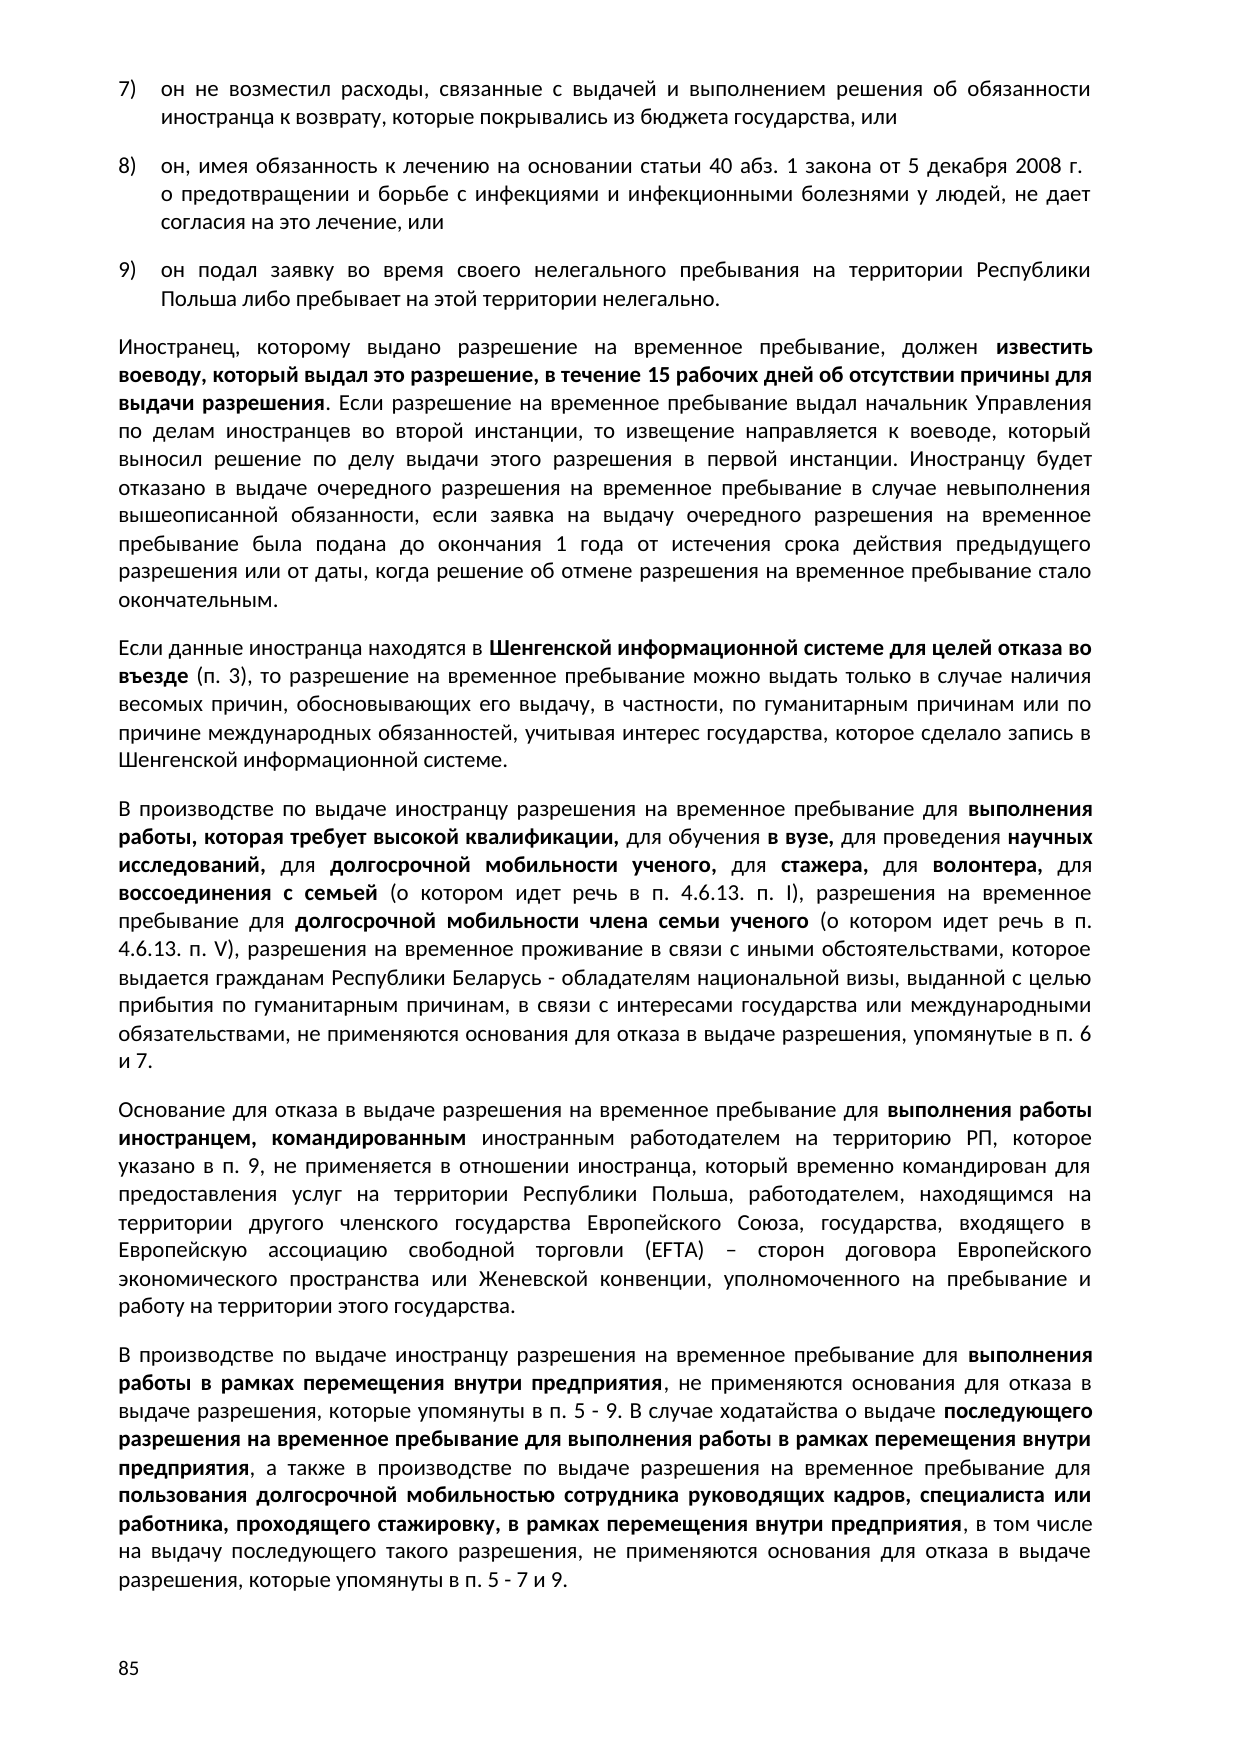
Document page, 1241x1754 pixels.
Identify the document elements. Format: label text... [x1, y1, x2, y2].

text Основание для отказа в выдаче разрешения на временное пребывание для выполнения работы иностранцем, командированным иностранным работодателем на территорию РП, которое указано в п. 9, не применяется в отношении иностранца, который временно командирован для предоставления услуг на территории Республики Польша, работодателем, находящимся на территории другого членского государства Европейского Союза, государства, входящего в Европейскую ассоциацию свободной торговли (EFTA) – сторон договора Европейского экономического пространства или Женевской конвенции, уполномоченного на пребывание и работу на территории этого государства. [118, 1096, 1093, 1320]
text Иностранец, которому выдано разрешение на временное пребывание, должен известить воеводу, который выдал это разрешение, в течение 15 рабочих дней об отсутствии причины для выдачи разрешения. Если разрешение на временное пребывание выдал начальник Управления по делам иностранцев во второй инстанции, то извещение направляется к воеводе, который выносил решение по делу выдачи этого разрешения в первой инстанции. Иностранцу будет отказано в выдаче очередного разрешения на временное пребывание в случае невыполнения вышеописанной обязанности, если заявка на выдачу очередного разрешения на временное пребывание была подана до окончания 1 года от истечения срока действия предыдущего разрешения или от даты, когда решение об отмене разрешения на временное пребывание стало окончательным. [118, 332, 1093, 613]
text 9) он подал заявку во время своего нелегального пребывания на территории Республики Польша либо пребывает на этой территории нелегально. [118, 256, 1093, 312]
text 7) он не возместил расходы, связанные с выдачей и выполнением решения об обязанности иностранца к возврату, которые покрывались из бюджета государства, или [118, 74, 1093, 130]
text В производстве по выдаче иностранцу разрешения на временное пребывание для выполнения работы, которая требует высокой квалификации, для обучения в вузе, для проведения научных исследований, для долгосрочной мобильности ученого, для стажера, для волонтера, для воссоединения с семьей (о котором идет речь в п. 4.6.13. п. I), разрешения на временное пребывание для долгосрочной мобильности члена семьи ученого (о котором идет речь в п. 4.6.13. п. V), разрешения на временное проживание в связи с иными обстоятельствами, которое выдается гражданам Республики Беларусь - обладателям национальной визы, выданной с целью прибытия по гуманитарным причинам, в связи с интересами государства или международными обязательствами, не применяются основания для отказа в выдаче разрешения, упомянутые в п. 6 и 7. [118, 794, 1093, 1075]
text 8) он, имея обязанность к лечению на основании статьи 40 абз. 1 закона от 5 декабря 2008 г. o предотвращении и борьбе с инфекциями и инфекционными болезнями у людей, не дает согласия на это лечение, или [118, 151, 1093, 235]
text В производстве по выдаче иностранцу разрешения на временное пребывание для выполнения работы в рамках перемещения внутри предприятия, не применяются основания для отказа в выдаче разрешения, которые упомянуты в п. 5 - 9. В случае ходатайства о выдаче последующего разрешения на временное пребывание для выполнения работы в рамках перемещения внутри предприятия, а также в производстве по выдаче разрешения на временное пребывание для пользования долгосрочной мобильностью сотрудника руководящих кадров, специалиста или работника, проходящего стажировку, в рамках перемещения внутри предприятия, в том числе на выдачу последующего такого разрешения, не применяются основания для отказа в выдаче разрешения, которые упомянуты в п. 5 - 7 и 9. [118, 1341, 1093, 1593]
text Если данные иностранца находятся в Шенгенской информационной системе для целей отказа во въезде (п. 3), то разрешение на временное пребывание можно выдать только в случае наличия весомых причин, обосновывающих его выдачу, в частности, по гуманитарным причинам или по причине международных обязанностей, учитывая интерес государства, которое сделало запись в Шенгенской информационной системе. [118, 633, 1093, 774]
